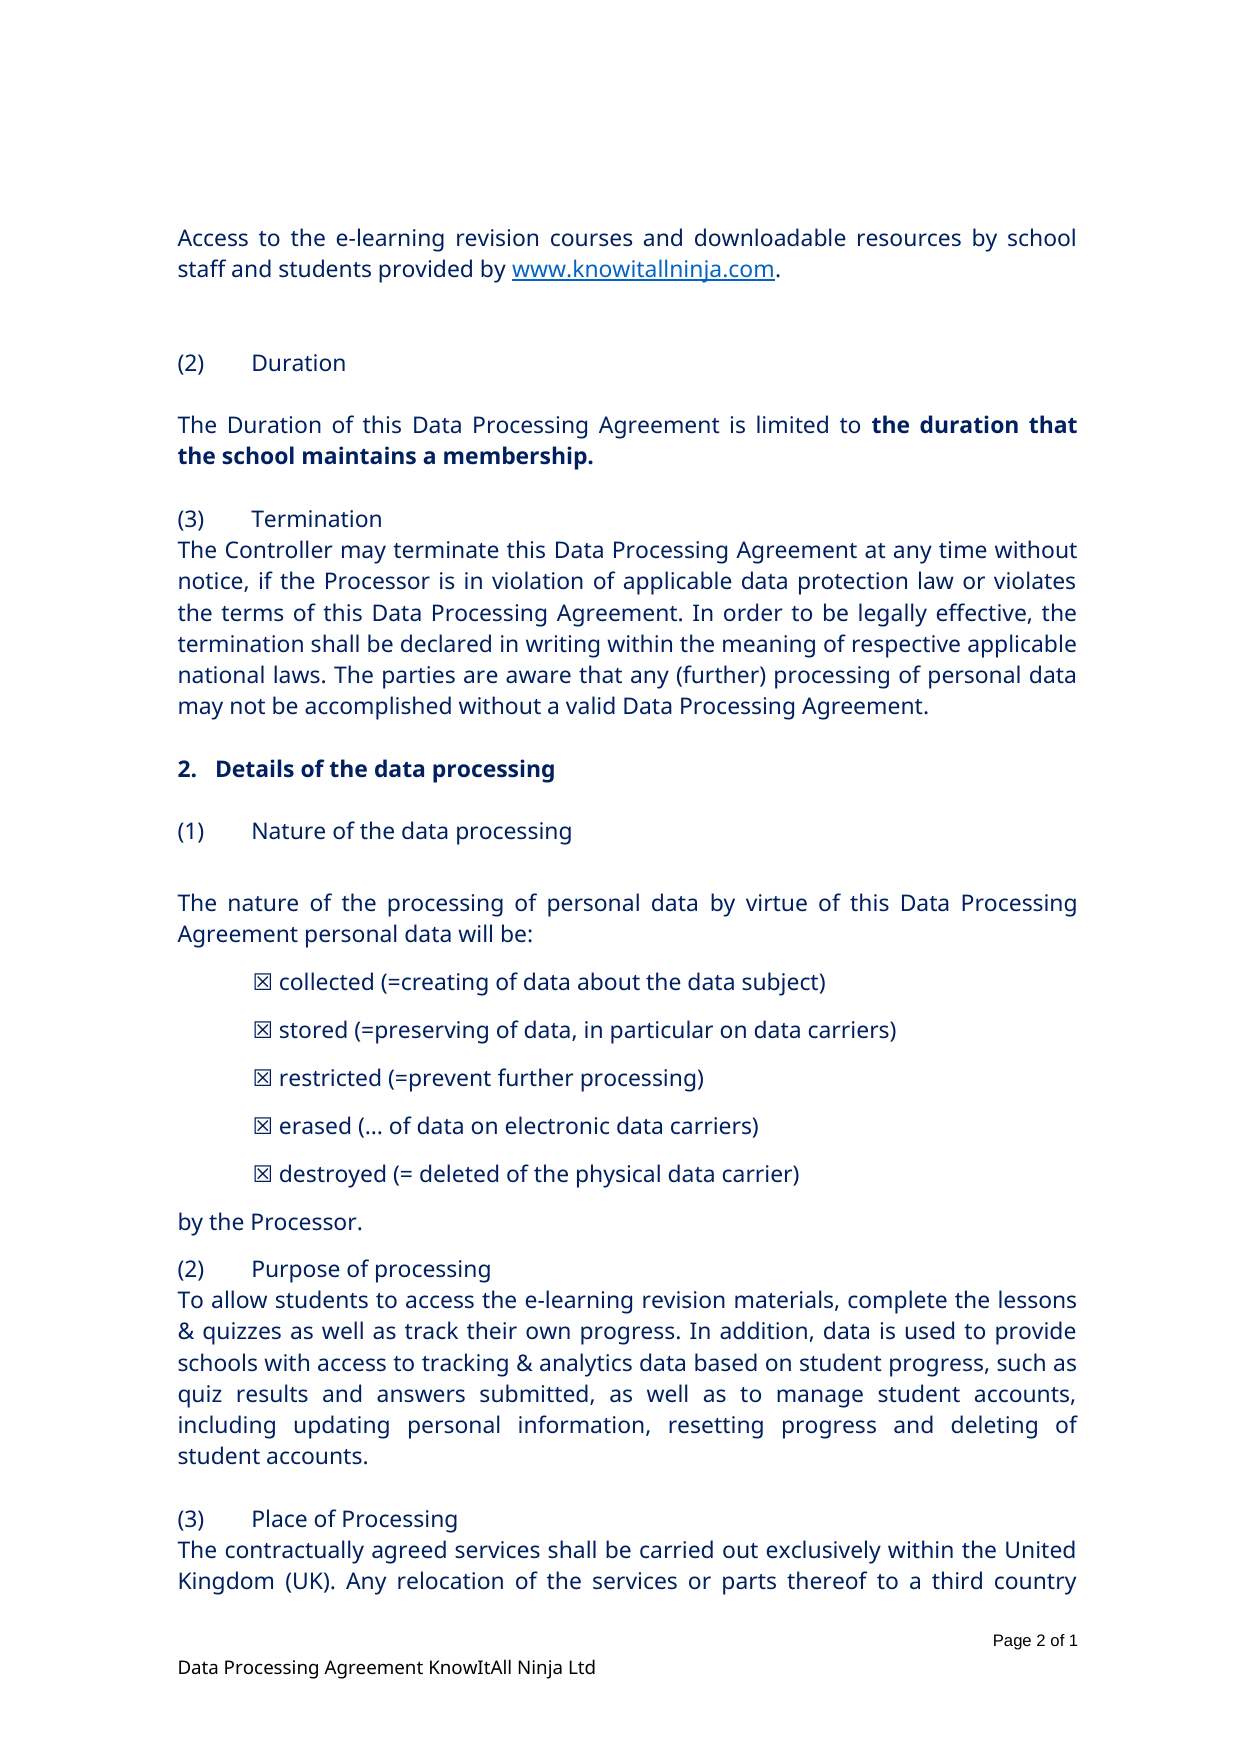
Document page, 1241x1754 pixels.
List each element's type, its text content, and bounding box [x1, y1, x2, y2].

text destroyed (= deleted of the physical data carrier) [252, 1157, 1078, 1188]
text Access to the e-learning revision courses and downloadable resources by school staff and students provided by www.knowitallninja.com. [177, 222, 1078, 284]
text The Controller may terminate this Data Processing Agreement at any time without notice, if the Processor is in violation of applicable data protection law or violates the terms of this Data Processing Agreement. In order to be legally effective, the termination shall be declared in writing within the meaning of respective applicable national laws. The parties are aware that any (further) processing of personal data may not be accomplished without a valid Data Processing Agreement. [177, 534, 1078, 722]
text erased (… of data on electronic data carriers) [252, 1109, 1078, 1140]
list Details of the data processing [177, 753, 1078, 784]
text restricted (=prevent further processing) [252, 1061, 1078, 1092]
text (2) Duration [177, 347, 1078, 378]
text (1) Nature of the data processing [177, 815, 1078, 847]
text (2) Purpose of processing [177, 1253, 1078, 1284]
text (3) Place of Processing [177, 1503, 1078, 1534]
text (3) Termination [177, 503, 1078, 534]
text by the Processor. [177, 1205, 1078, 1236]
text stored (=preserving of data, in particular on data carriers) [252, 1013, 1078, 1044]
text To allow students to access the e-learning revision materials, complete the lessons & quizzes as well as track their own progress. In addition, data is used to provide schools with access to tracking & analytics data based on student progress, such as quiz results and answers submitted, as well as to manage student accounts, including updating personal information, resetting progress and deleting of student accounts. [177, 1284, 1078, 1472]
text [177, 1534, 1078, 1597]
text The nature of the processing of personal data by virtue of this Data Processing Agreement personal data will be: [177, 886, 1078, 949]
text collected (=creating of data about the data subject) [252, 965, 1078, 997]
text The Duration of this Data Processing Agreement is limited to the duration that the school maintains a membership. [177, 409, 1078, 472]
